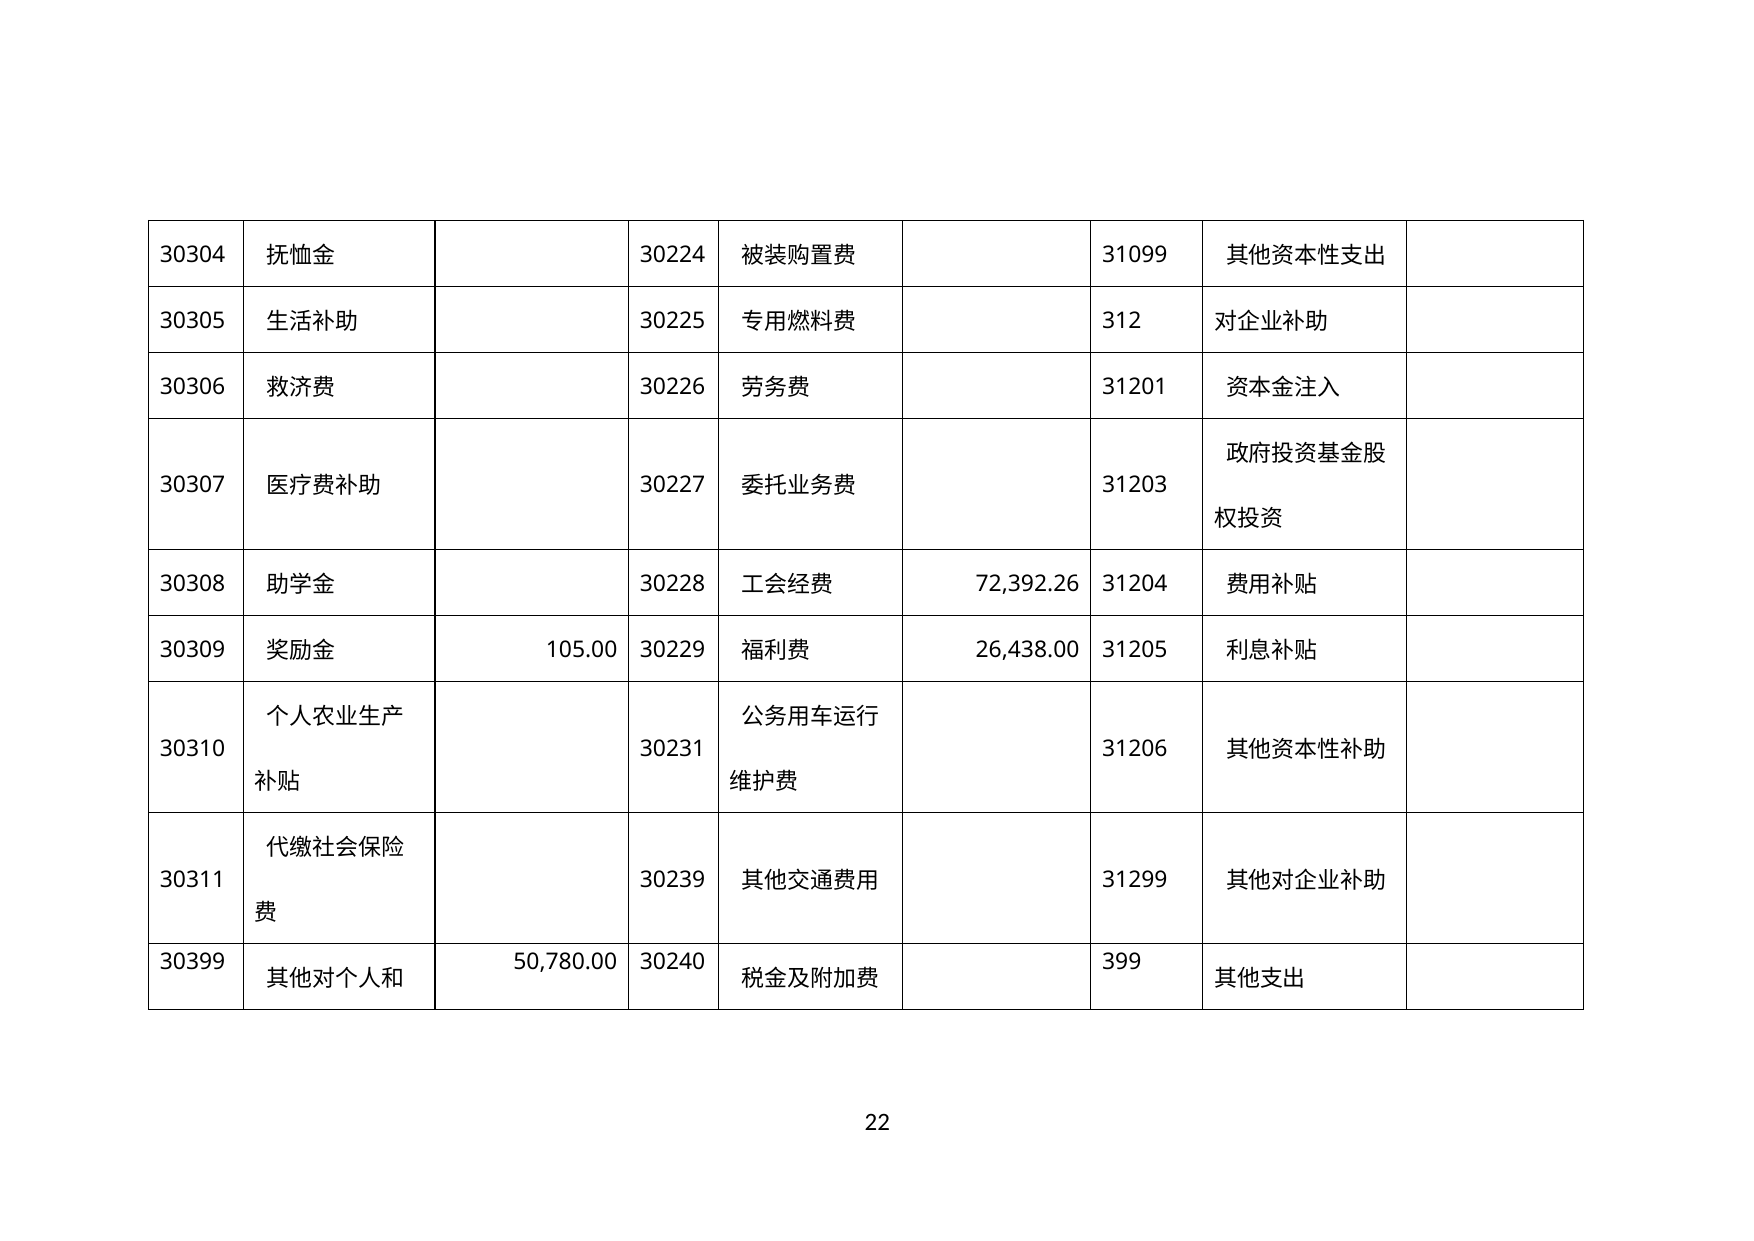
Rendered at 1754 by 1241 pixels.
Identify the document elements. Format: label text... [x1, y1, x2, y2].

table_cell [903, 813, 1090, 943]
table_cell [903, 287, 1090, 352]
table_cell 救济费 [244, 353, 434, 418]
table_cell [436, 550, 628, 615]
table_cell [436, 353, 628, 418]
table_cell 劳务费 [719, 353, 902, 418]
table_cell 30231 [629, 682, 718, 812]
table_cell [903, 419, 1090, 549]
table_cell [903, 221, 1090, 286]
table_cell 30304 [149, 221, 243, 286]
table_cell 其他对个人和家庭的补助 [244, 944, 434, 1009]
table_cell 50,780.00 [436, 944, 628, 1009]
table_cell 奖励金 [244, 616, 434, 681]
table_cell [903, 353, 1090, 418]
table_cell 费用补贴 [1203, 550, 1406, 615]
table_cell 资本金注入 [1203, 353, 1406, 418]
table_cell 30399 [149, 944, 243, 1009]
table_cell 助学金 [244, 550, 434, 615]
table_cell [436, 221, 628, 286]
table_cell 福利费 [719, 616, 902, 681]
table_cell [1407, 419, 1583, 549]
table_cell [436, 287, 628, 352]
table_cell 生活补助 [244, 287, 434, 352]
table_cell 31205 [1091, 616, 1202, 681]
table_cell 312 [1091, 287, 1202, 352]
table_cell 31204 [1091, 550, 1202, 615]
table_cell 个人农业生产补贴 [244, 682, 434, 812]
table_cell 专用燃料费 [719, 287, 902, 352]
table_cell 30306 [149, 353, 243, 418]
table_cell 30224 [629, 221, 718, 286]
table_cell 31099 [1091, 221, 1202, 286]
table_cell 31201 [1091, 353, 1202, 418]
table_cell 105.00 [436, 616, 628, 681]
table_cell [436, 682, 628, 812]
table_cell [1407, 221, 1583, 286]
table_cell 其他资本性支出 [1203, 221, 1406, 286]
table_cell 30310 [149, 682, 243, 812]
table_cell [1407, 682, 1583, 812]
table_cell 抚恤金 [244, 221, 434, 286]
table_cell 税金及附加费用 [719, 944, 902, 1009]
table_cell 31203 [1091, 419, 1202, 549]
table_cell 工会经费 [719, 550, 902, 615]
table_cell 30311 [149, 813, 243, 943]
table_cell 其他对企业补助 [1203, 813, 1406, 943]
table_cell 399 [1091, 944, 1202, 1009]
table_cell 30308 [149, 550, 243, 615]
table_cell [1407, 616, 1583, 681]
table_cell [1407, 287, 1583, 352]
table_cell [436, 419, 628, 549]
table_cell 30227 [629, 419, 718, 549]
table_cell [1407, 813, 1583, 943]
table_cell 30228 [629, 550, 718, 615]
table_cell 30226 [629, 353, 718, 418]
table_cell 30240 [629, 944, 718, 1009]
table_cell 医疗费补助 [244, 419, 434, 549]
table_cell 30307 [149, 419, 243, 549]
table_cell 30305 [149, 287, 243, 352]
table_cell [1407, 550, 1583, 615]
table_cell 其他资本性补助 [1203, 682, 1406, 812]
table_cell 公务用车运行维护费 [719, 682, 902, 812]
table_cell 代缴社会保险费 [244, 813, 434, 943]
table_cell [1407, 944, 1583, 1009]
table_cell 72,392.26 [903, 550, 1090, 615]
table_cell 对企业补助 [1203, 287, 1406, 352]
table_cell 30239 [629, 813, 718, 943]
table_cell 31206 [1091, 682, 1202, 812]
table_cell 30225 [629, 287, 718, 352]
table_cell 其他支出 [1203, 944, 1406, 1009]
table_cell [1407, 353, 1583, 418]
table_cell 31299 [1091, 813, 1202, 943]
table_cell 26,438.00 [903, 616, 1090, 681]
table_cell 30229 [629, 616, 718, 681]
table_cell 其他交通费用 [719, 813, 902, 943]
table_cell 委托业务费 [719, 419, 902, 549]
table_cell 被装购置费 [719, 221, 902, 286]
table_cell 政府投资基金股权投资 [1203, 419, 1406, 549]
table_cell 30309 [149, 616, 243, 681]
table_cell [903, 682, 1090, 812]
table_cell [903, 944, 1090, 1009]
table_cell 利息补贴 [1203, 616, 1406, 681]
table_cell [436, 813, 628, 943]
